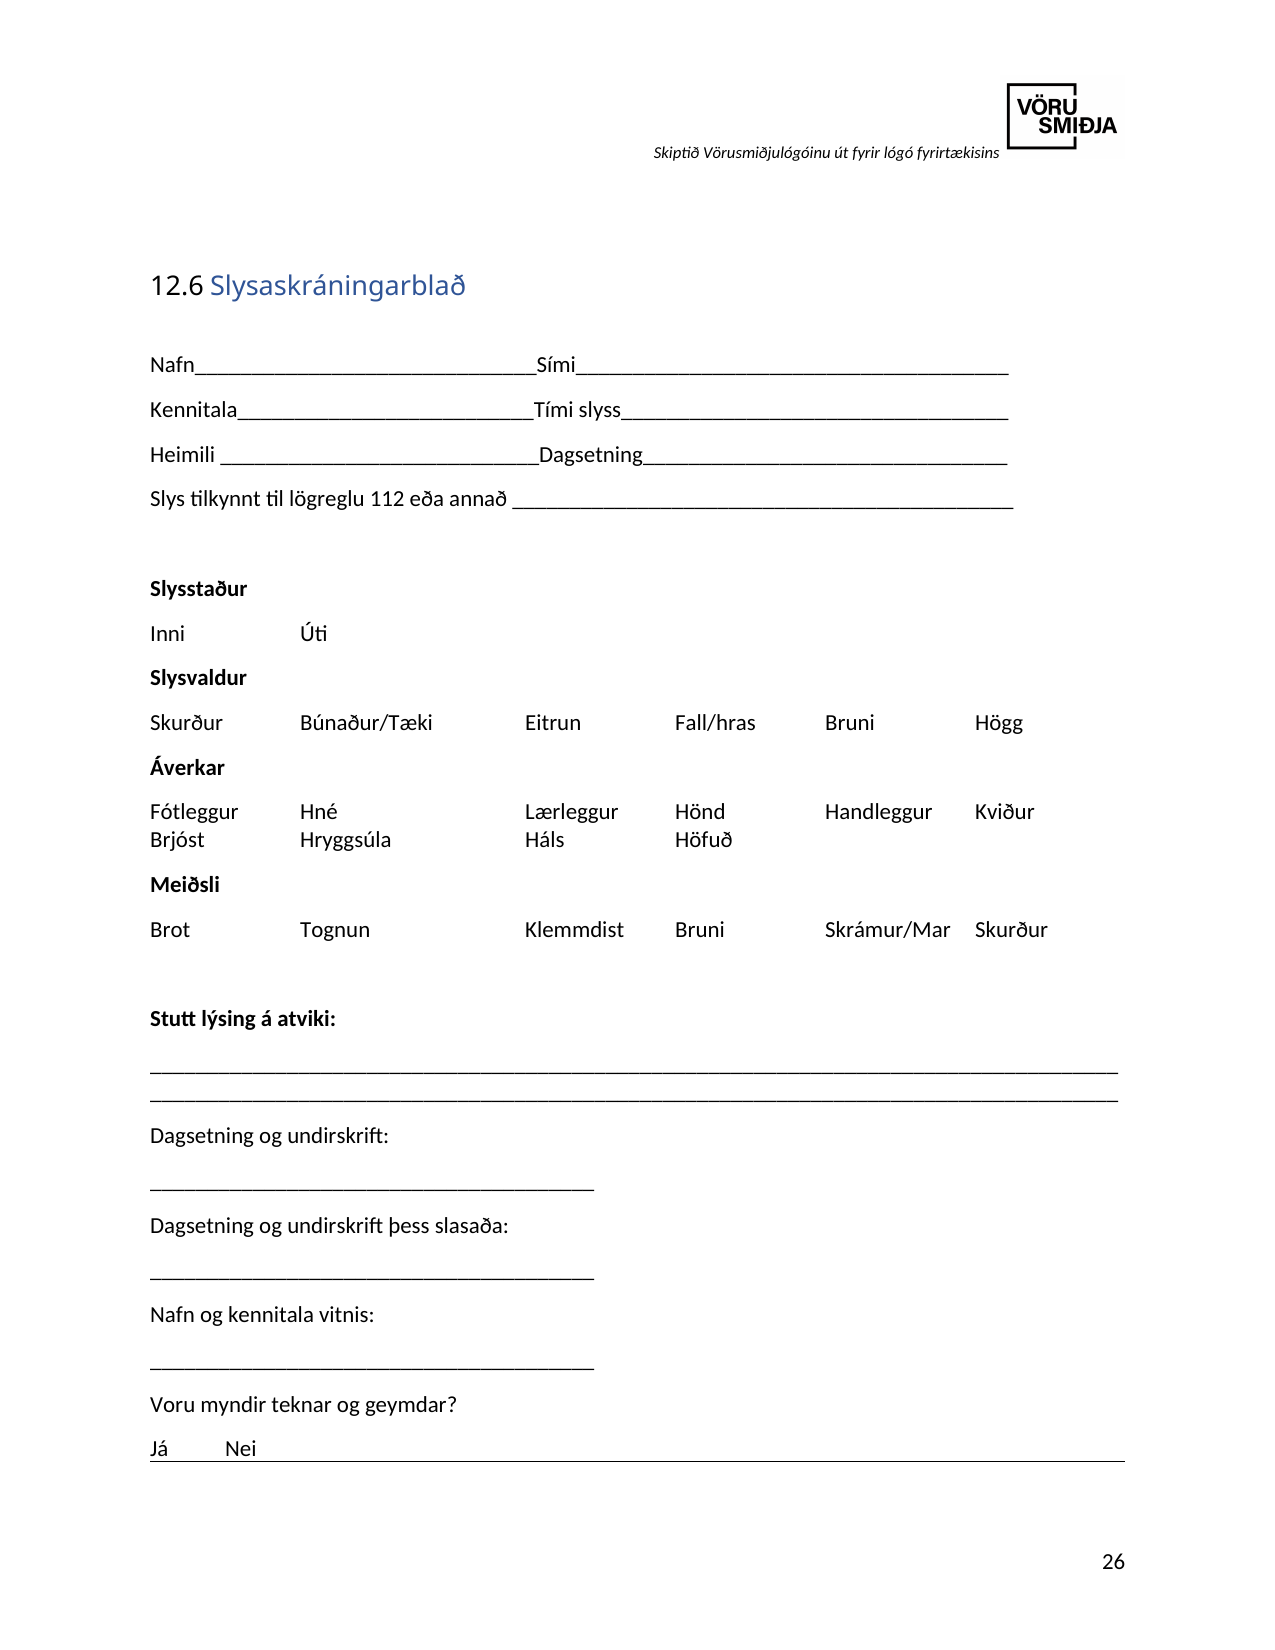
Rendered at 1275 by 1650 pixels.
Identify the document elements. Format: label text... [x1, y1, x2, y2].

text Áverkar [150, 753, 1125, 781]
subtitle Slysaskráningarblað [150, 266, 1125, 303]
text Meiðsli [150, 870, 1125, 898]
text Slysvaldur [150, 663, 1125, 691]
text Voru myndir teknar og geymdar? [150, 1390, 1125, 1418]
text _______________________________________ [150, 1345, 1125, 1373]
text Brot Tognun Klemmdist Bruni Skrámur/Mar Skurður [150, 915, 1125, 943]
text Dagsetning og undirskrift: [150, 1122, 1125, 1149]
text Skurður Búnaður/Tæki Eitrun Fall/hras Bruni Högg [150, 708, 1125, 736]
text __________________________________________________________________________________________________________________________________________________________________________ [150, 1049, 1125, 1105]
text Heimili ____________________________Dagsetning________________________________ [150, 440, 1125, 468]
text Kennitala__________________________Tími slyss__________________________________ [150, 395, 1125, 423]
text Nafn______________________________Sími______________________________________ [150, 351, 1125, 378]
text Stutt lýsing á atviki: [150, 1004, 1125, 1032]
text _______________________________________ [150, 1256, 1125, 1284]
text _______________________________________ [150, 1166, 1125, 1194]
text Slysstaður [150, 574, 1125, 602]
picture [999, 75, 1125, 159]
text Fótleggur Hné Lærleggur Hönd Handleggur Kviður Brjóst Hryggsúla Háls Höfuð [150, 797, 1125, 853]
text Já Nei [150, 1434, 1125, 1461]
text Slys tilkynnt til lögreglu 112 eða annað ____________________________________________ [150, 484, 1125, 513]
text Inni Úti [150, 619, 1125, 647]
text Nafn og kennitala vitnis: [150, 1300, 1125, 1328]
text Dagsetning og undirskrift þess slasaða: [150, 1211, 1125, 1239]
